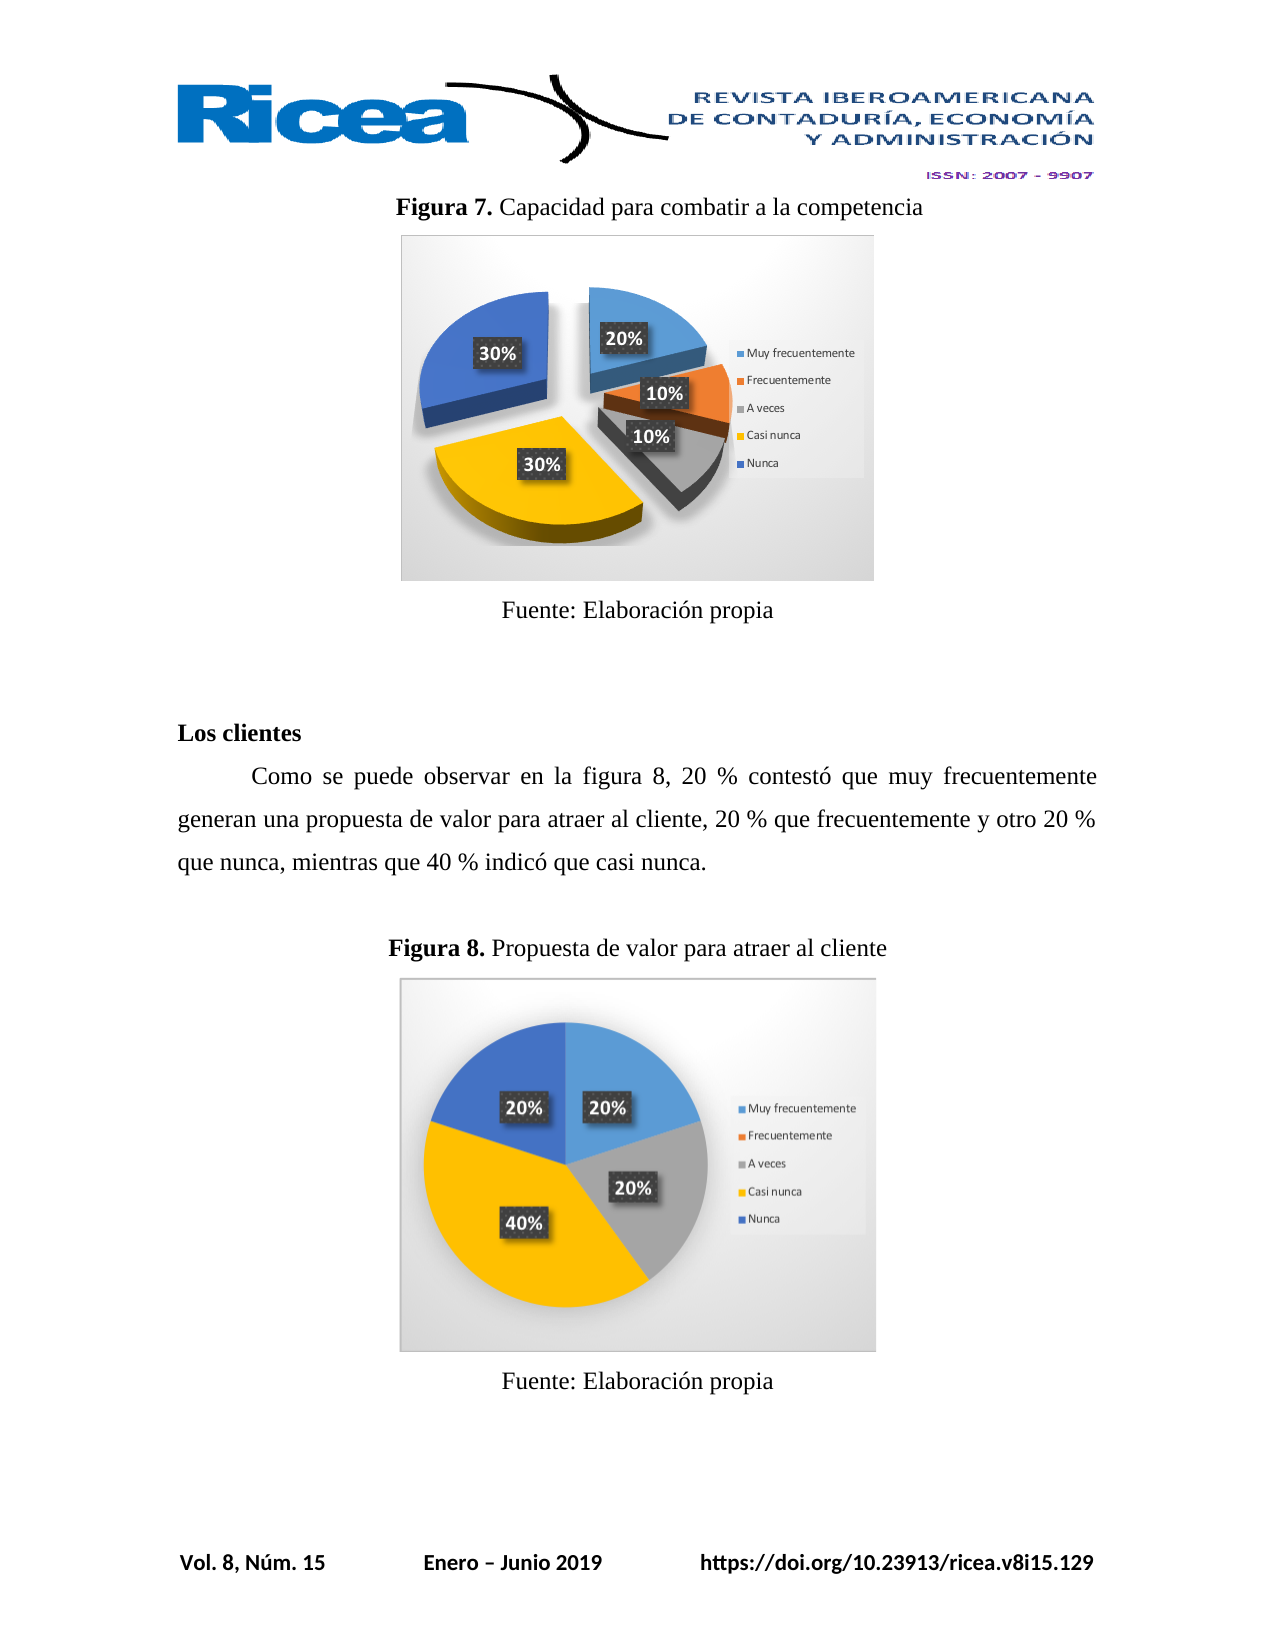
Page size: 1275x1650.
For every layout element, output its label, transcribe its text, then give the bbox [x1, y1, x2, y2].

picture [401, 235, 874, 581]
text Como se puede observar en la figura 8, 20 % contestó que muy frecuentemente generan una propuesta de valor para atraer al cliente, 20 % que frecuentemente y otro 20 % que nunca, mientras que 40 % indicó que casi nunca. [177, 761, 1098, 876]
text Los clientes [177, 718, 1098, 746]
text Fuente: Elaboración propia [177, 1366, 1098, 1394]
picture [398, 976, 877, 1352]
text Fuente: Elaboración propia [177, 595, 1098, 624]
text Figura 7. Capacidad para combatir a la competencia [177, 192, 1142, 221]
text Figura 8. Propuesta de valor para atraer al cliente [177, 933, 1098, 962]
